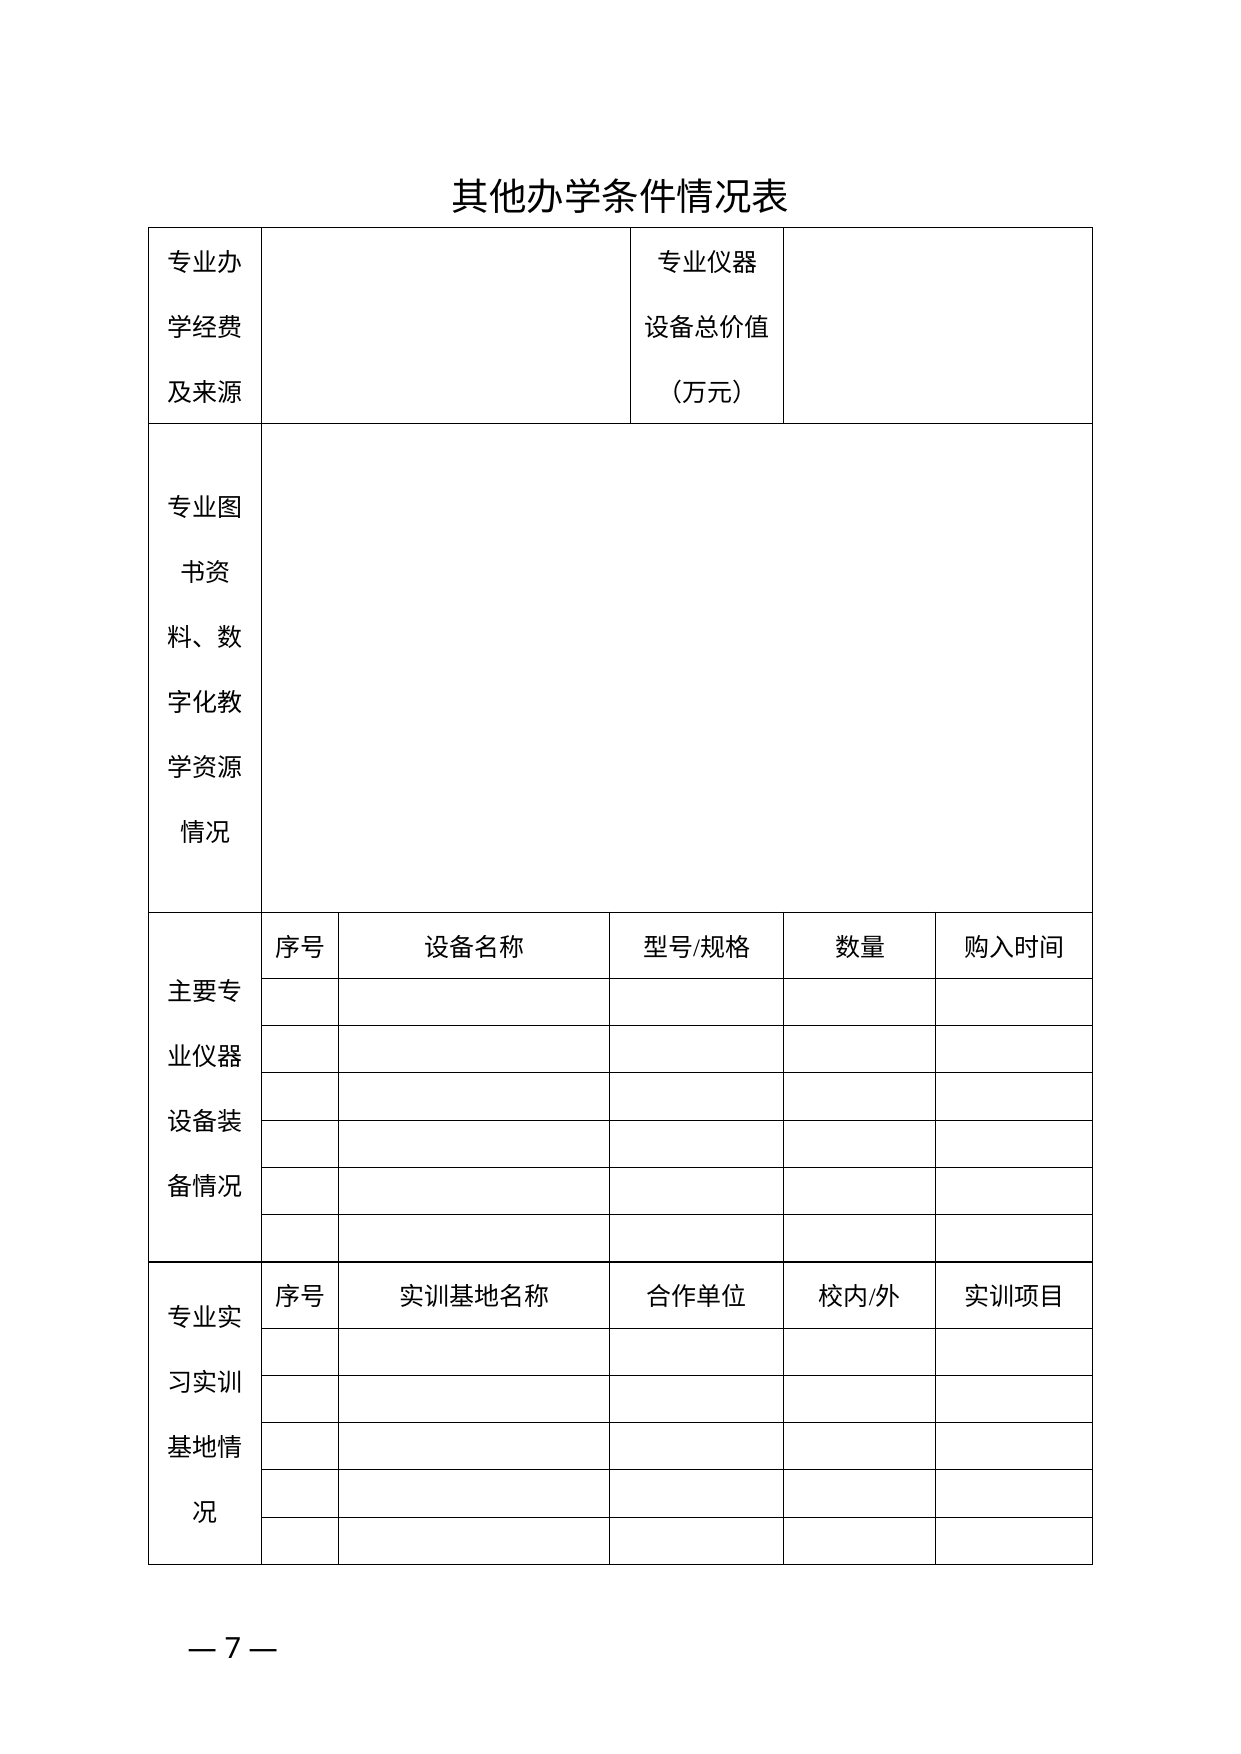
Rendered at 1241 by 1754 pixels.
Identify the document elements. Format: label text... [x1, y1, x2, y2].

table_cell 校内/外 [784, 1263, 935, 1327]
table_cell [610, 1470, 783, 1517]
table_cell [339, 979, 609, 1025]
table_cell [936, 1423, 1092, 1469]
table_cell [784, 1376, 935, 1422]
table_cell [936, 1329, 1092, 1375]
table_cell [784, 1121, 935, 1167]
table_cell [339, 1215, 609, 1261]
table_cell [784, 1215, 935, 1261]
table_cell [936, 1121, 1092, 1167]
table_cell [262, 979, 338, 1025]
table_cell [262, 1026, 338, 1072]
table_cell [784, 1026, 935, 1072]
table_header [262, 228, 630, 423]
table_cell [262, 1329, 338, 1375]
table_header [784, 228, 1092, 423]
table_cell [339, 1168, 609, 1214]
table_cell 设备名称 [339, 913, 609, 978]
table_cell [610, 1215, 783, 1261]
table_cell 数量 [784, 913, 935, 978]
table_cell [339, 1518, 609, 1564]
table_cell [784, 1073, 935, 1119]
table_cell [936, 1376, 1092, 1422]
table_cell [610, 1423, 783, 1469]
table_cell [936, 1470, 1092, 1517]
table_cell [262, 1470, 338, 1517]
table_cell 实训项目 [936, 1263, 1092, 1327]
table_cell [784, 979, 935, 1025]
table_cell 序号 [262, 1263, 338, 1327]
table_cell 专业图书资料、数字化教学资源情况 [149, 424, 261, 912]
table_cell 实训基地名称 [339, 1263, 609, 1327]
table_cell [610, 1026, 783, 1072]
table_cell [262, 1518, 338, 1564]
table_cell [610, 979, 783, 1025]
table_cell [784, 1168, 935, 1214]
table_cell [784, 1423, 935, 1469]
table_cell [262, 1073, 338, 1119]
table_cell [784, 1329, 935, 1375]
table_cell [784, 1470, 935, 1517]
table_cell [936, 979, 1092, 1025]
text 其他办学条件情况表 [187, 162, 1053, 227]
table_cell [784, 1518, 935, 1564]
table_cell 主要专业仪器设备装备情况 [149, 913, 261, 1261]
table_cell [610, 1329, 783, 1375]
table_cell [936, 1168, 1092, 1214]
table_cell [262, 1121, 338, 1167]
table_cell [339, 1329, 609, 1375]
table_cell [339, 1470, 609, 1517]
table_cell [610, 1121, 783, 1167]
table_cell [262, 1423, 338, 1469]
table_cell 型号/规格 [610, 913, 783, 978]
table_cell [610, 1518, 783, 1564]
table_cell [262, 1168, 338, 1214]
table_cell [339, 1376, 609, 1422]
table_cell [936, 1518, 1092, 1564]
table_cell [610, 1073, 783, 1119]
table_cell [262, 424, 1092, 912]
table_cell [262, 1376, 338, 1422]
table_cell [936, 1073, 1092, 1119]
table_cell 序号 [262, 913, 338, 978]
table_header 专业办学经费及来源 [149, 228, 261, 423]
table_cell 购入时间 [936, 913, 1092, 978]
table_cell [936, 1215, 1092, 1261]
table_cell [339, 1121, 609, 1167]
table_cell [262, 1215, 338, 1261]
table_cell 合作单位 [610, 1263, 783, 1327]
table_cell [610, 1168, 783, 1214]
table_cell [339, 1423, 609, 1469]
table_header 专业仪器 设备总价值 （万元） [631, 228, 783, 423]
table_cell [339, 1026, 609, 1072]
table_cell 专业实习实训基地情况 [149, 1263, 261, 1564]
table_cell [339, 1073, 609, 1119]
table_cell [610, 1376, 783, 1422]
table_cell [936, 1026, 1092, 1072]
